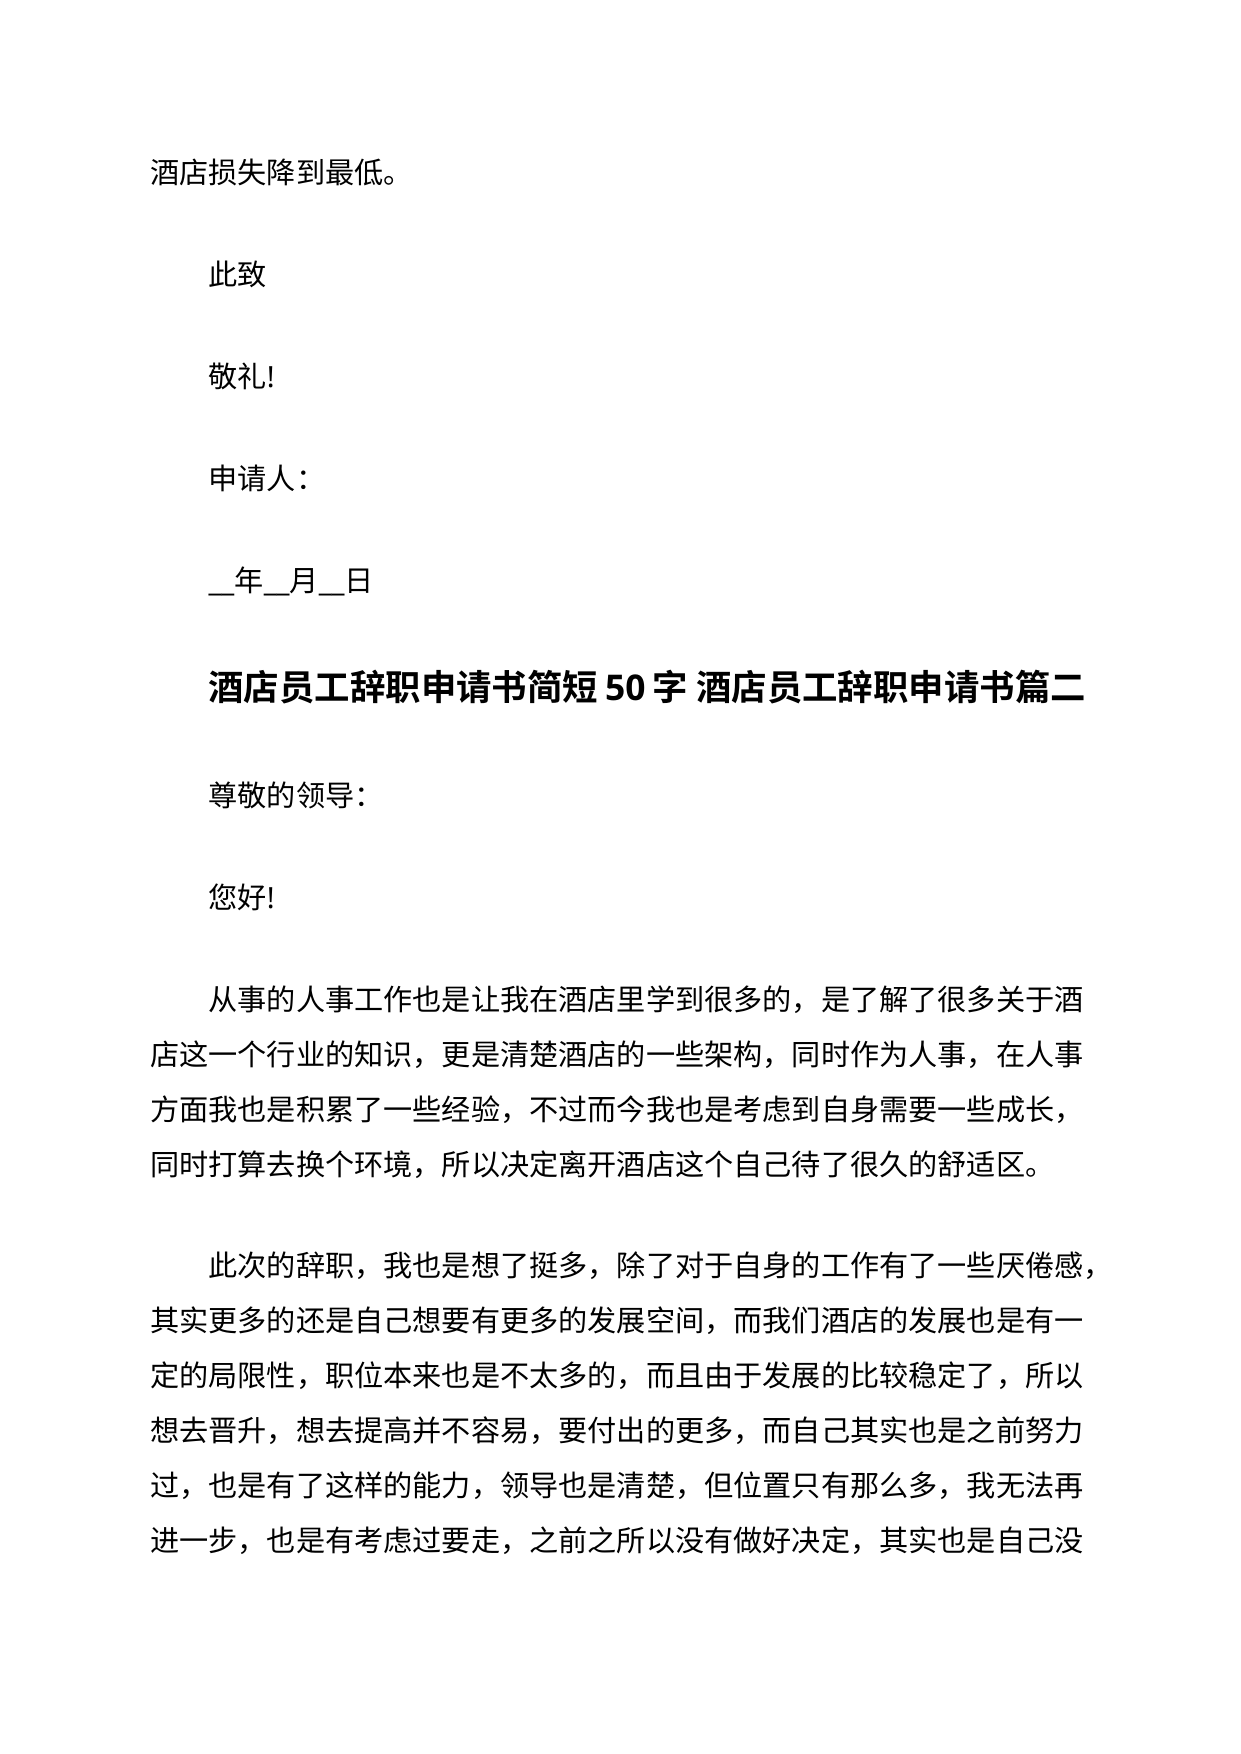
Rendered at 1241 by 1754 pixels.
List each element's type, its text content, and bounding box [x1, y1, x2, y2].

text __年__月__日 [150, 557, 1090, 600]
text 申请人： [150, 456, 1090, 498]
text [150, 150, 1090, 192]
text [150, 1243, 1090, 1560]
text 酒店员工辞职申请书简短50字 酒店员工辞职申请书篇二 [150, 659, 1090, 711]
text 从事的人事工作也是让我在酒店里学到很多的，是了解了很多关于酒店这一个行业的知识，更是清楚酒店的一些架构，同时作为人事，在人事方面我也是积累了一些经验，不过而今我也是考虑到自身需要一些成长，同时打算去换个环境，所以决定离开酒店这个自己待了很久的舒适区。 [150, 977, 1090, 1183]
text 敬礼! [150, 353, 1090, 396]
text 尊敬的领导： [150, 773, 1090, 815]
text 您好! [150, 874, 1090, 917]
text 此致 [150, 252, 1090, 294]
